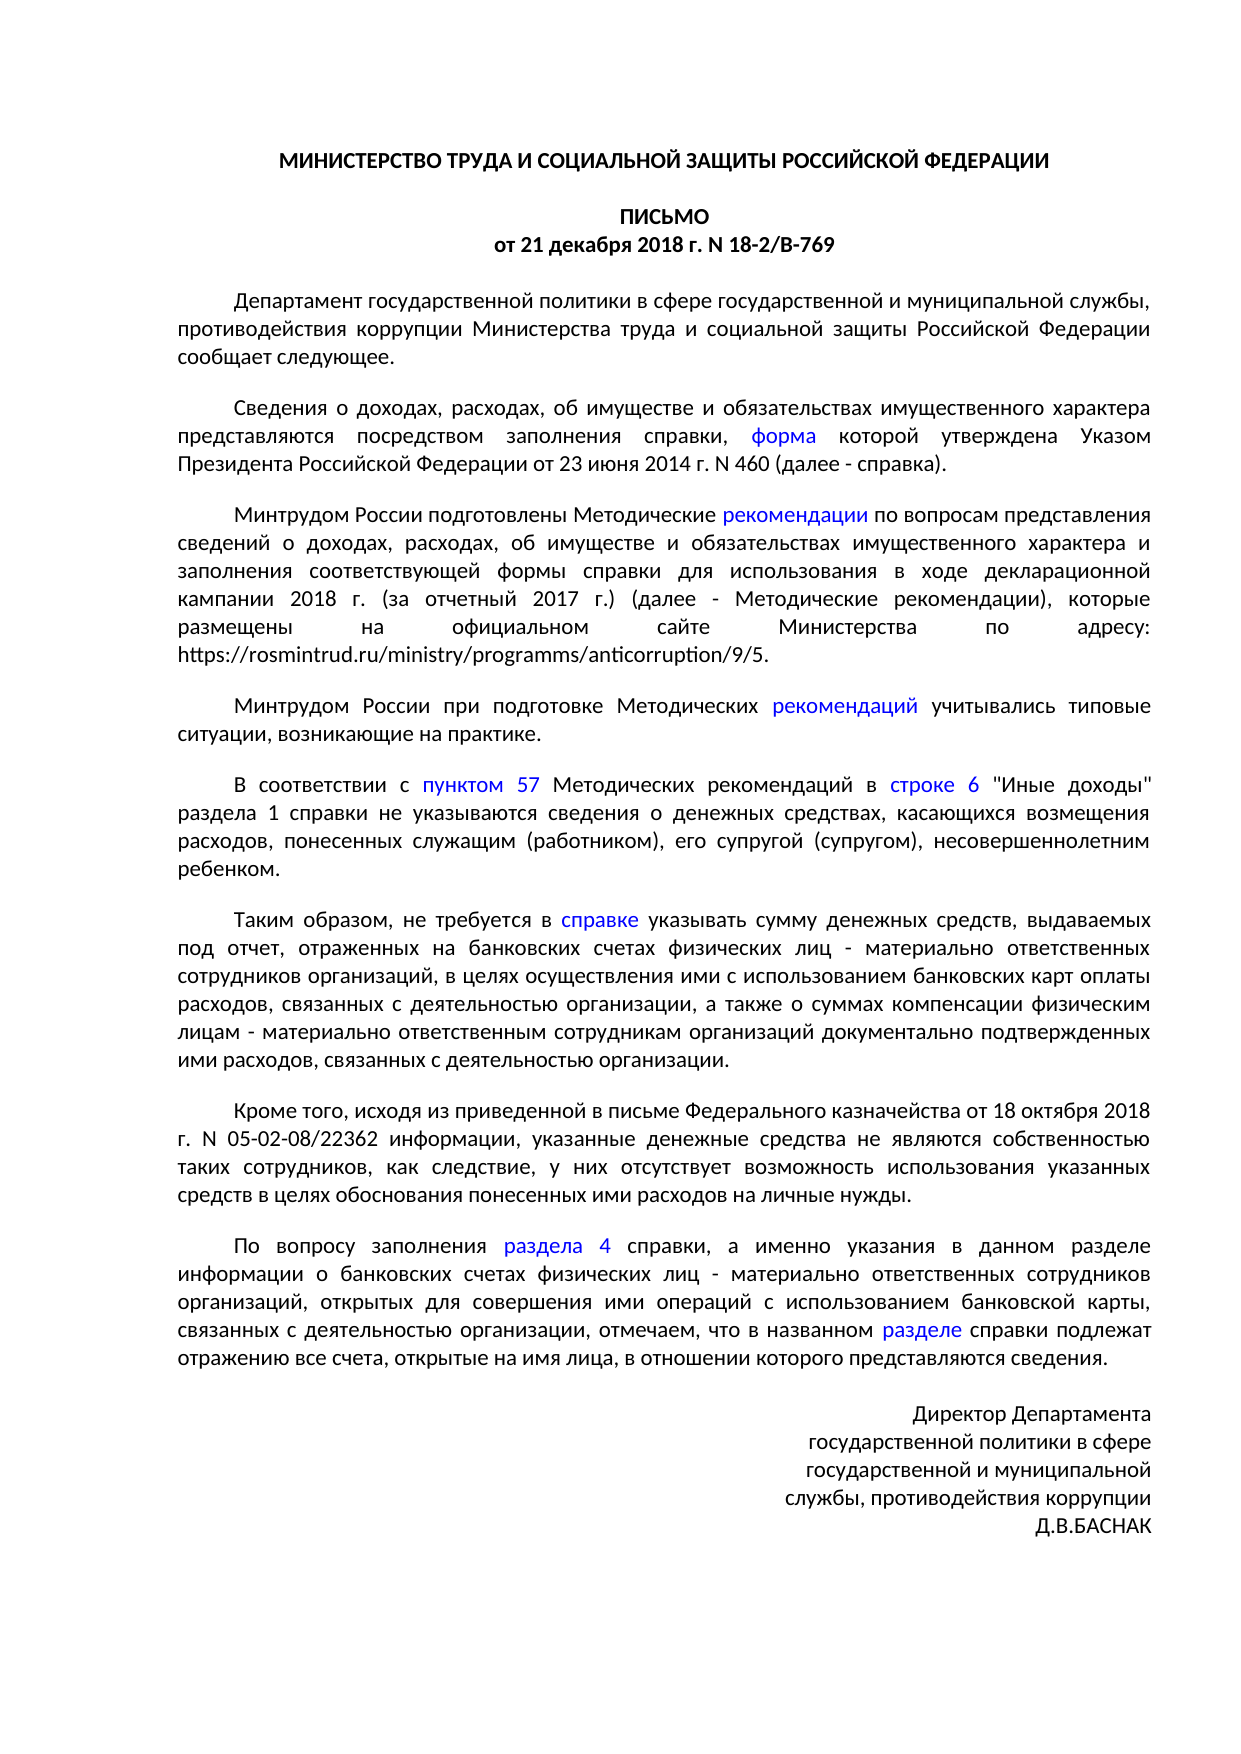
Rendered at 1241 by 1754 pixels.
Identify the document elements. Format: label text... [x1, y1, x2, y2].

text В соответствии с пунктом 57 Методических рекомендаций в строке 6 "Иные доходы" раздела 1 справки не указываются сведения о денежных средствах, касающихся возмещения расходов, понесенных служащим (работником), его супругой (супругом), несовершеннолетним ребенком. [177, 770, 1152, 882]
text государственной политики в сфере [177, 1427, 1152, 1455]
text Кроме того, исходя из приведенной в письме Федерального казначейства от 18 октября 2018 г. N 05-02-08/22362 информации, указанные денежные средства не являются собственностью таких сотрудников, как следствие, у них отсутствует возможность использования указанных средств в целях обоснования понесенных ими расходов на личные нужды. [177, 1096, 1152, 1208]
text службы, противодействия коррупции [177, 1483, 1152, 1511]
text государственной и муниципальной [177, 1455, 1152, 1483]
title от 21 декабря 2018 г. N 18-2/В-769 [177, 230, 1152, 258]
text Директор Департамента [177, 1399, 1152, 1427]
text Минтрудом России подготовлены Методические рекомендации по вопросам представления сведений о доходах, расходах, об имуществе и обязательствах имущественного характера и заполнения соответствующей формы справки для использования в ходе декларационной кампании 2018 г. (за отчетный 2017 г.) (далее - Методические рекомендации), которые размещены на официальном сайте Министерства по адресу: https://rosmintrud.ru/ministry/programms/anticorruption/9/5. [177, 500, 1152, 668]
text Департамент государственной политики в сфере государственной и муниципальной службы, противодействия коррупции Министерства труда и социальной защиты Российской Федерации сообщает следующее. [177, 286, 1152, 370]
text Д.В.БАСНАК [177, 1511, 1152, 1539]
title ПИСЬМО [177, 202, 1152, 230]
text Сведения о доходах, расходах, об имуществе и обязательствах имущественного характера представляются посредством заполнения справки, форма которой утверждена Указом Президента Российской Федерации от 23 июня 2014 г. N 460 (далее - справка). [177, 393, 1152, 477]
title МИНИСТЕРСТВО ТРУДА И СОЦИАЛЬНОЙ ЗАЩИТЫ РОССИЙСКОЙ ФЕДЕРАЦИИ [177, 146, 1152, 174]
text Минтрудом России при подготовке Методических рекомендаций учитывались типовые ситуации, возникающие на практике. [177, 691, 1152, 747]
text Таким образом, не требуется в справке указывать сумму денежных средств, выдаваемых под отчет, отраженных на банковских счетах физических лиц - материально ответственных сотрудников организаций, в целях осуществления ими с использованием банковских карт оплаты расходов, связанных с деятельностью организации, а также о суммах компенсации физическим лицам - материально ответственным сотрудникам организаций документально подтвержденных ими расходов, связанных с деятельностью организации. [177, 905, 1152, 1073]
text По вопросу заполнения раздела 4 справки, а именно указания в данном разделе информации о банковских счетах физических лиц - материально ответственных сотрудников организаций, открытых для совершения ими операций с использованием банковской карты, связанных с деятельностью организации, отмечаем, что в названном разделе справки подлежат отражению все счета, открытые на имя лица, в отношении которого представляются сведения. [177, 1231, 1152, 1371]
